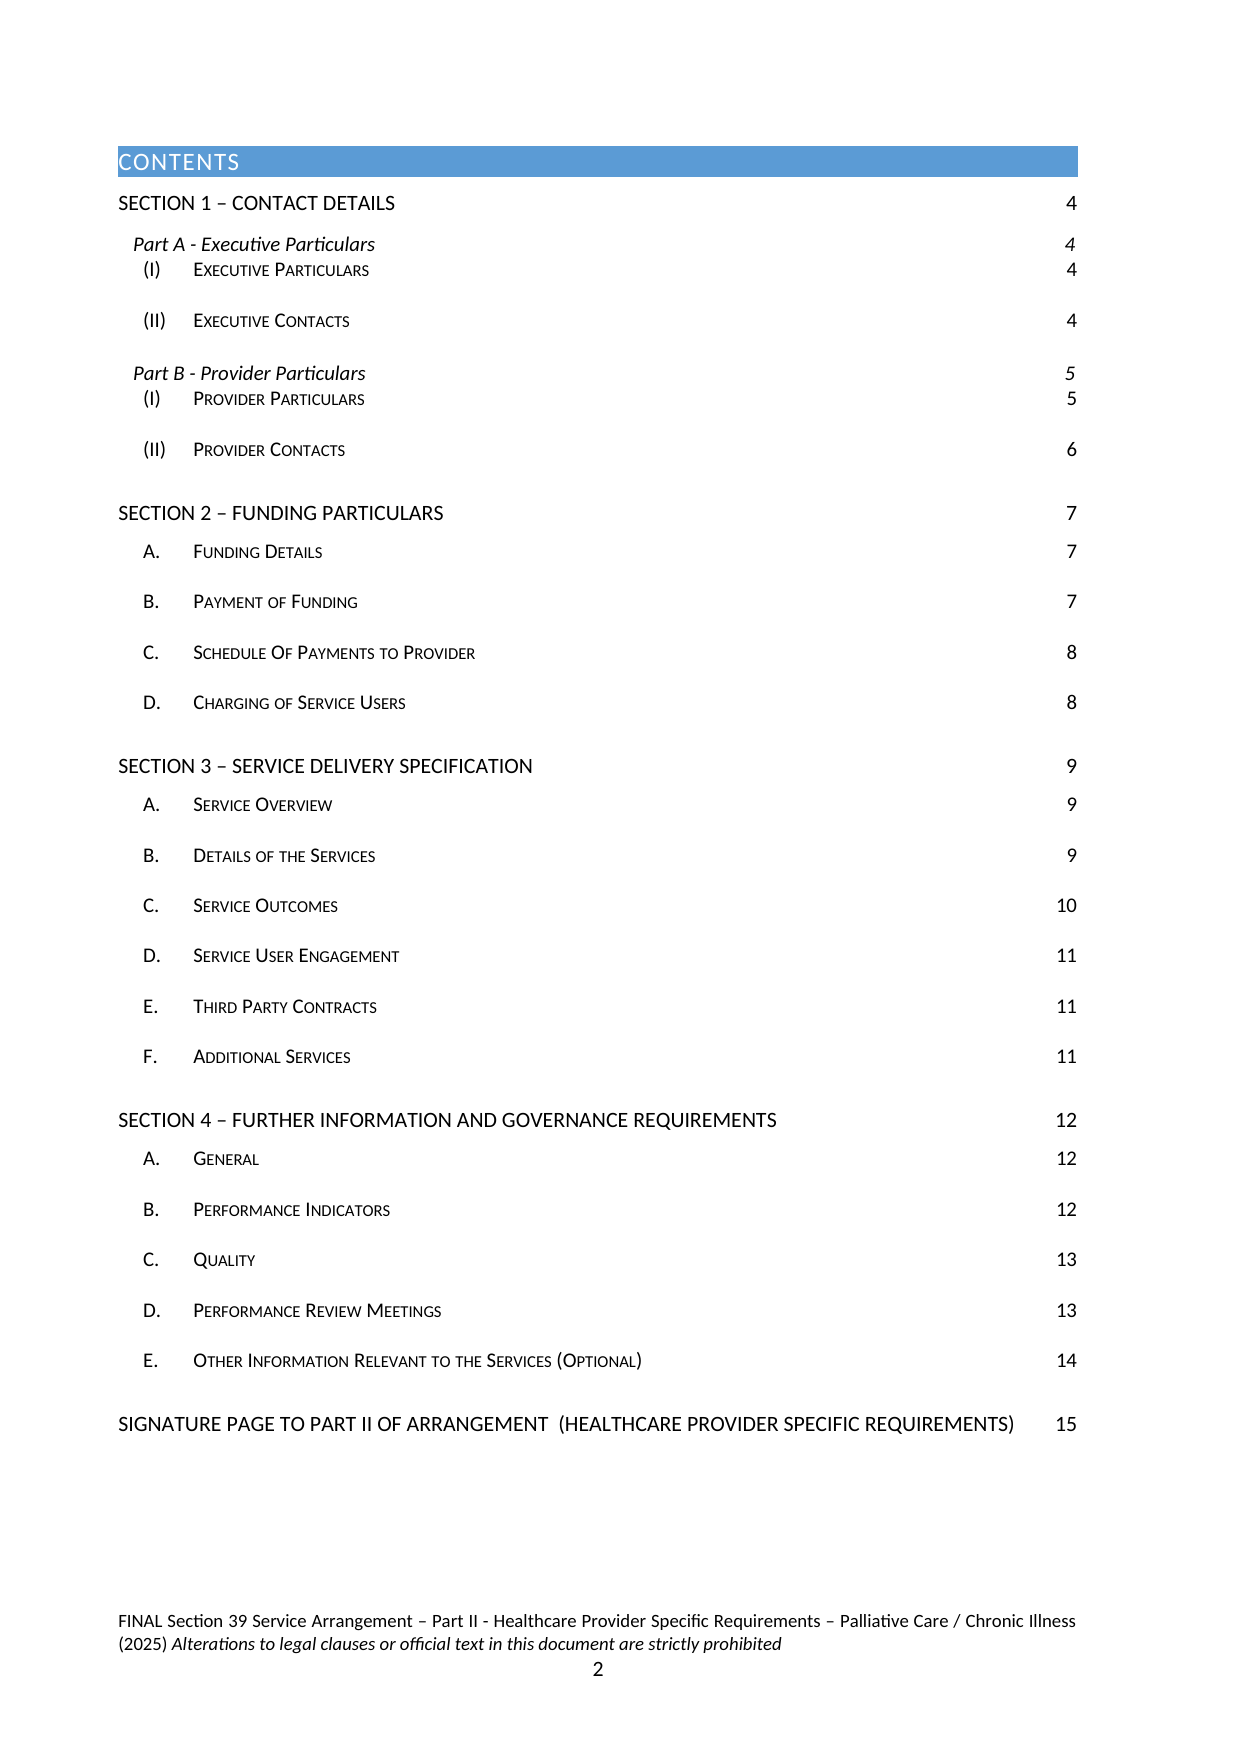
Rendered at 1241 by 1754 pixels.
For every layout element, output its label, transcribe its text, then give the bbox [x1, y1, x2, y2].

subtitle CONTENTS [118, 146, 1078, 177]
